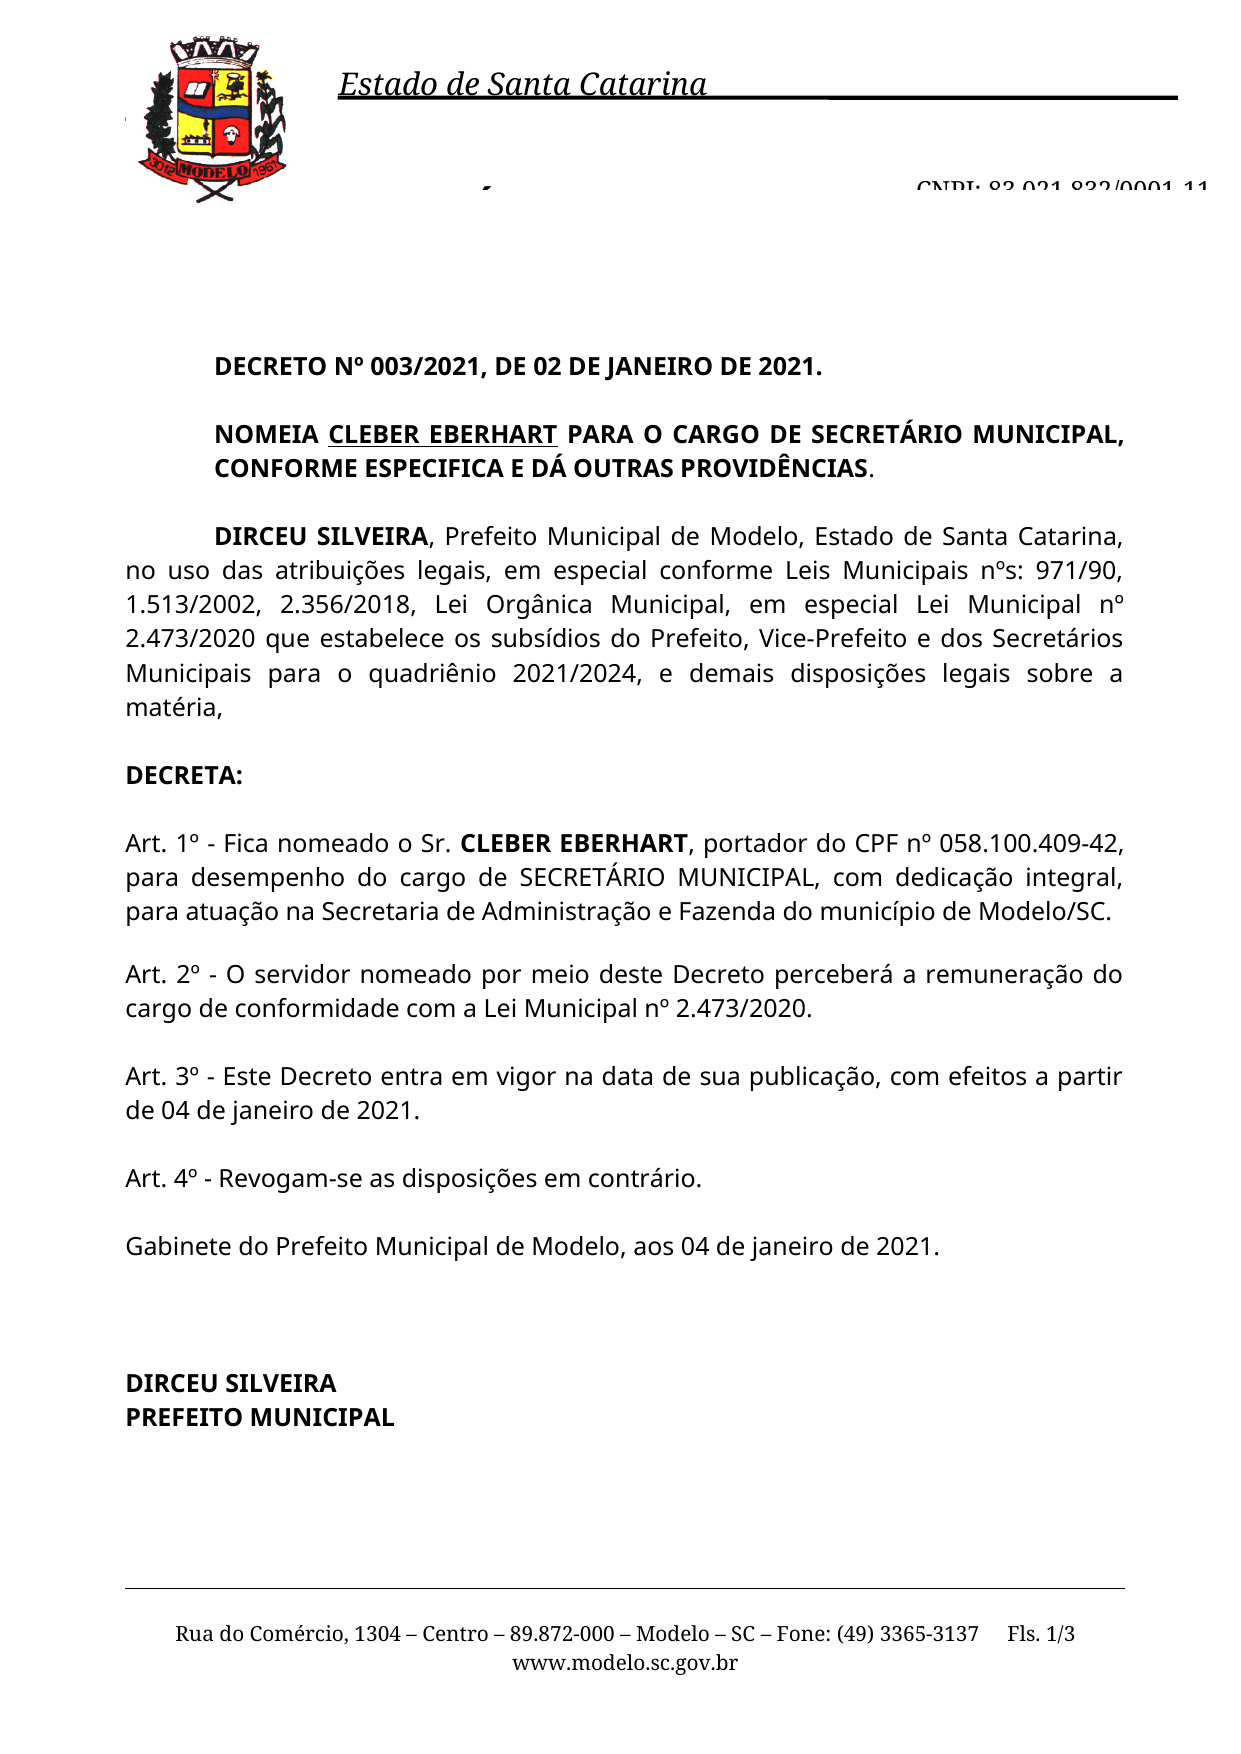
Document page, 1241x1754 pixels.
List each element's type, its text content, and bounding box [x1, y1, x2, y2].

picture [125, 29, 296, 213]
text Art. 4º - Revogam-se as disposições em contrário. [125, 1161, 1125, 1195]
text Art. 1º - Fica nomeado o Sr. CLEBER EBERHART, portador do CPF nº 058.100.409-42, para desempenho do cargo de SECRETÁRIO MUNICIPAL, com dedicação integral, para atuação na Secretaria de Administração e Fazenda do município de Modelo/SC. [125, 826, 1125, 928]
text DIRCEU SILVEIRA [125, 1365, 1125, 1399]
text Art. 3º - Este Decreto entra em vigor na data de sua publicação, com efeitos a partir de 04 de janeiro de 2021. [125, 1059, 1125, 1127]
text DIRCEU SILVEIRA, Prefeito Municipal de Modelo, Estado de Santa Catarina, no uso das atribuições legais, em especial conforme Leis Municipais nºs: 971/90, 1.513/2002, 2.356/2018, Lei Orgânica Municipal, em especial Lei Municipal nº 2.473/2020 que estabelece os subsídios do Prefeito, Vice-Prefeito e dos Secretários Municipais para o quadriênio 2021/2024, e demais disposições legais sobre a matéria, [125, 519, 1125, 723]
text Art. 2º - O servidor nomeado por meio deste Decreto perceberá a remuneração do cargo de conformidade com a Lei Municipal nº 2.473/2020. [125, 956, 1125, 1024]
text PREFEITO MUNICIPAL [125, 1399, 1125, 1433]
text DECRETO Nº 003/2021, DE 02 DE JANEIRO DE 2021. [125, 349, 1125, 383]
text NOMEIA CLEBER EBERHART PARA O CARGO DE SECRETÁRIO MUNICIPAL, CONFORME ESPECIFICA E DÁ OUTRAS PROVIDÊNCIAS. [214, 417, 1125, 485]
text Gabinete do Prefeito Municipal de Modelo, aos 04 de janeiro de 2021. [125, 1229, 1125, 1263]
text DECRETA: [125, 757, 1125, 791]
